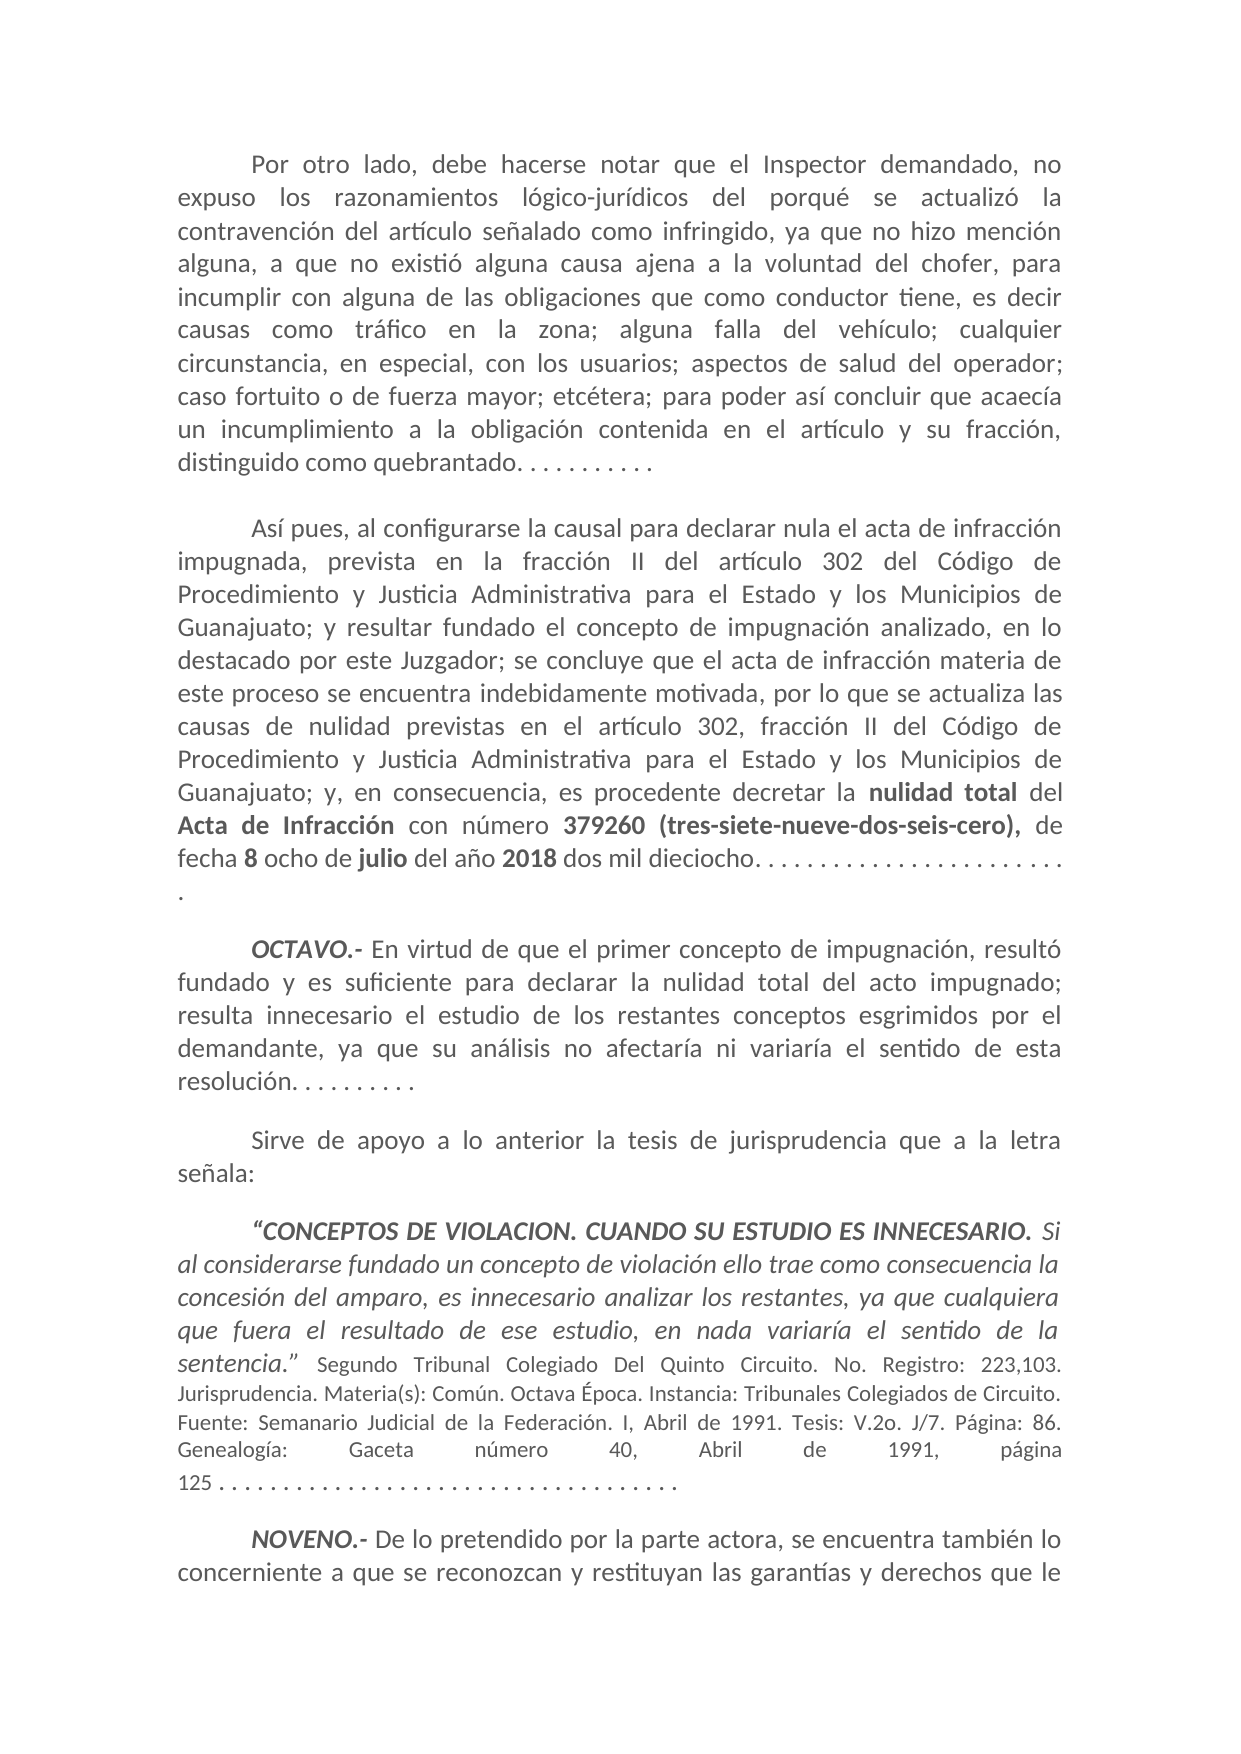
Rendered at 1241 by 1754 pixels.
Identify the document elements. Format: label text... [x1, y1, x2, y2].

text Así pues, al configurarse la causal para declarar nula el acta de infracción impugnada, prevista en la fracción II del artículo 302 del Código de Procedimiento y Justicia Administrativa para el Estado y los Municipios de Guanajuato; y resultar fundado el concepto de impugnación analizado, en lo destacado por este Juzgador; se concluye que el acta de infracción materia de este proceso se encuentra indebidamente motivada, por lo que se actualiza las causas de nulidad previstas en el artículo 302, fracción II del Código de Procedimiento y Justicia Administrativa para el Estado y los Municipios de Guanajuato; y, en consecuencia, es procedente decretar la nulidad total del Acta de Infracción con número 379260 (tres-siete-nueve-dos-seis-cero), de fecha 8 ocho de julio del año 2018 dos mil dieciocho. . . . . . . . . . . . . . . . . . . . . . . . . [177, 511, 1063, 907]
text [177, 1522, 1063, 1588]
text “CONCEPTOS DE VIOLACION. CUANDO SU ESTUDIO ES INNECESARIO. Si al considerarse fundado un concepto de violación ello trae como consecuencia la concesión del amparo, es innecesario analizar los restantes, ya que cualquiera que fuera el resultado de ese estudio, en nada variaría el sentido de la sentencia.” Segundo Tribunal Colegiado Del Quinto Circuito. No. Registro: 223,103. Jurisprudencia. Materia(s): Común. Octava Época. Instancia: Tribunales Colegiados de Circuito. Fuente: Semanario Judicial de la Federación. I, Abril de 1991. Tesis: V.2o. J/7. Página: 86. Genealogía: Gaceta número 40, Abril de 1991, página 125 . . . . . . . . . . . . . . . . . . . . . . . . . . . . . . . . . . . . [177, 1214, 1063, 1497]
text Sirve de apoyo a lo anterior la tesis de jurisprudencia que a la letra señala: [177, 1123, 1063, 1189]
text Por otro lado, debe hacerse notar que el Inspector demandado, no expuso los razonamientos lógico-jurídicos del porqué se actualizó la contravención del artículo señalado como infringido, ya que no hizo mención alguna, a que no existió alguna causa ajena a la voluntad del chofer, para incumplir con alguna de las obligaciones que como conductor tiene, es decir causas como tráfico en la zona; alguna falla del vehículo; cualquier circunstancia, en especial, con los usuarios; aspectos de salud del operador; caso fortuito o de fuerza mayor; etcétera; para poder así concluir que acaecía un incumplimiento a la obligación contenida en el artículo y su fracción, distinguido como quebrantado. . . . . . . . . . . [177, 148, 1063, 478]
text OCTAVO.- En virtud de que el primer concepto de impugnación, resultó fundado y es suficiente para declarar la nulidad total del acto impugnado; resulta innecesario el estudio de los restantes conceptos esgrimidos por el demandante, ya que su análisis no afectaría ni variaría el sentido de esta resolución. . . . . . . . . . [177, 932, 1063, 1098]
